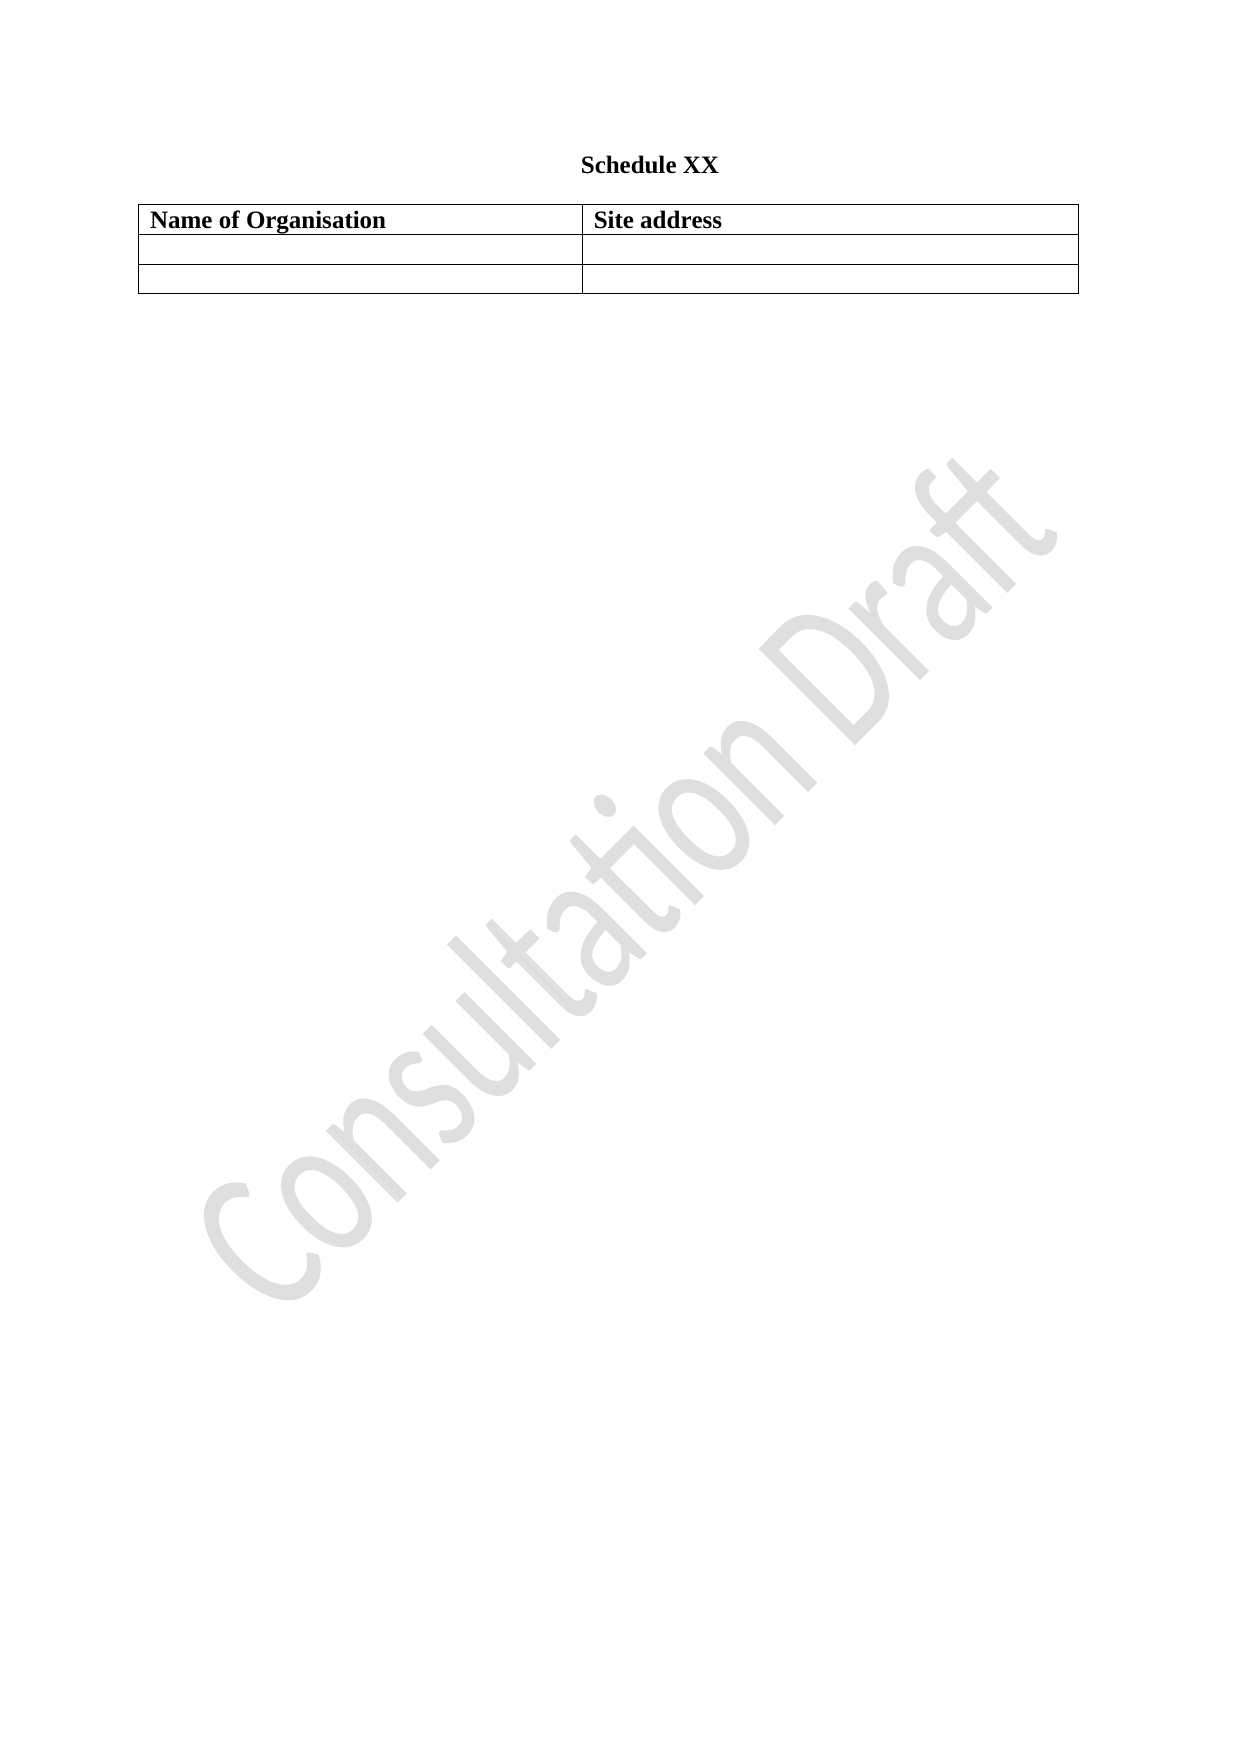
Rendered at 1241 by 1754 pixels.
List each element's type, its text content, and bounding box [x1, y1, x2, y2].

table_header Name of Organisation [139, 205, 582, 234]
table_cell [139, 235, 582, 263]
table_cell [583, 235, 1078, 263]
table_cell [139, 265, 582, 293]
text Schedule XX [150, 150, 1090, 179]
table_cell [583, 265, 1078, 293]
table_header Site address [583, 205, 1078, 234]
